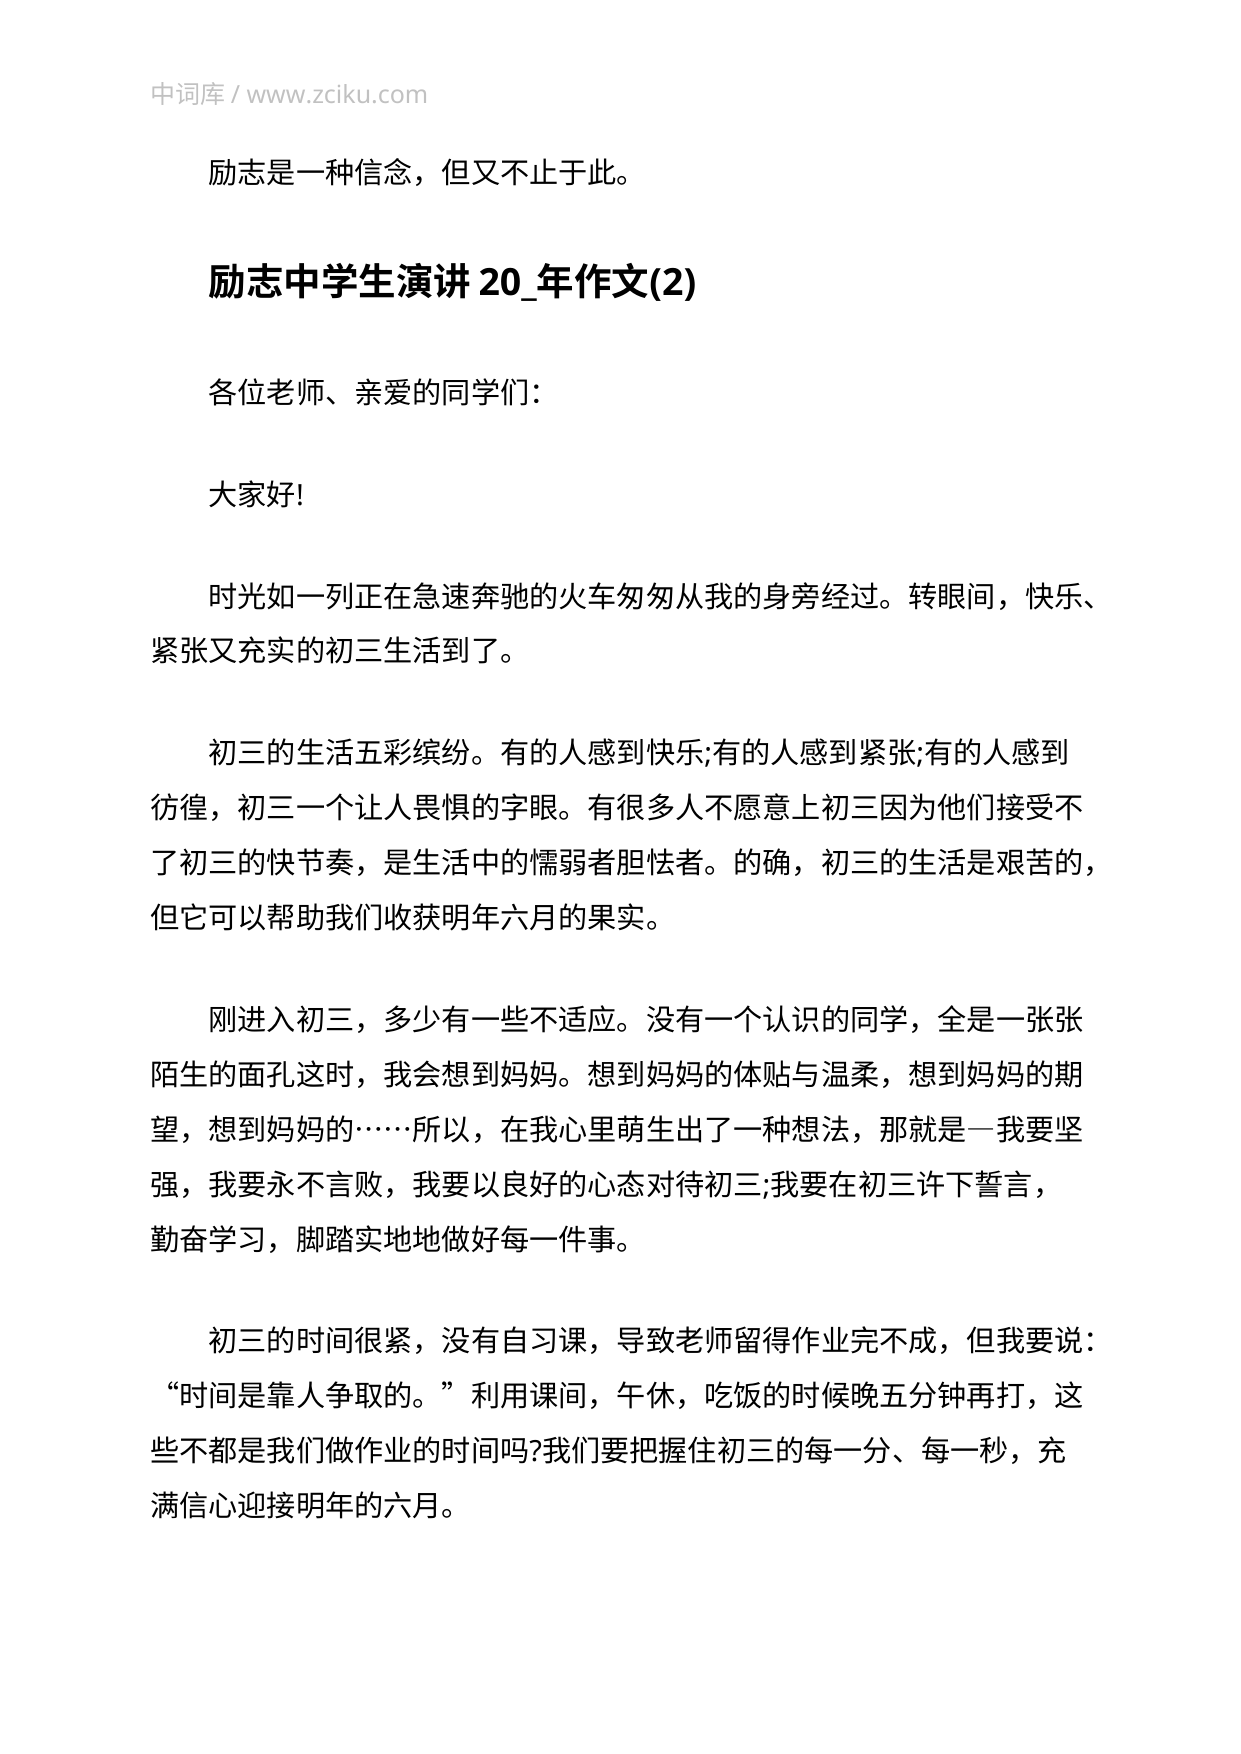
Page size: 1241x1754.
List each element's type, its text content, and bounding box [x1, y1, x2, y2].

text 初三的生活五彩缤纷。有的人感到快乐;有的人感到紧张;有的人感到彷徨，初三一个让人畏惧的字眼。有很多人不愿意上初三因为他们接受不了初三的快节奏，是生活中的懦弱者胆怯者。的确，初三的生活是艰苦的，但它可以帮助我们收获明年六月的果实。 [150, 730, 1090, 937]
text 各位老师、亲爱的同学们： [150, 369, 1090, 412]
text 初三的时间很紧，没有自习课，导致老师留得作业完不成，但我要说：“时间是靠人争取的。”利用课间，午休，吃饭的时候晚五分钟再打，这些不都是我们做作业的时间吗?我们要把握住初三的每一分、每一秒，充满信心迎接明年的六月。 [150, 1318, 1090, 1525]
text 励志是一种信念，但又不止于此。 [150, 150, 1090, 192]
text 刚进入初三，多少有一些不适应。没有一个认识的同学，全是一张张陌生的面孔这时，我会想到妈妈。想到妈妈的体贴与温柔，想到妈妈的期望，想到妈妈的……所以，在我心里萌生出了一种想法，那就是—我要坚强，我要永不言败，我要以良好的心态对待初三;我要在初三许下誓言，勤奋学习，脚踏实地地做好每一件事。 [150, 996, 1090, 1258]
text 时光如一列正在急速奔驰的火车匆匆从我的身旁经过。转眼间，快乐、紧张又充实的初三生活到了。 [150, 573, 1090, 670]
text 励志中学生演讲20_年作文(2) [150, 252, 1090, 306]
text 大家好! [150, 471, 1090, 513]
